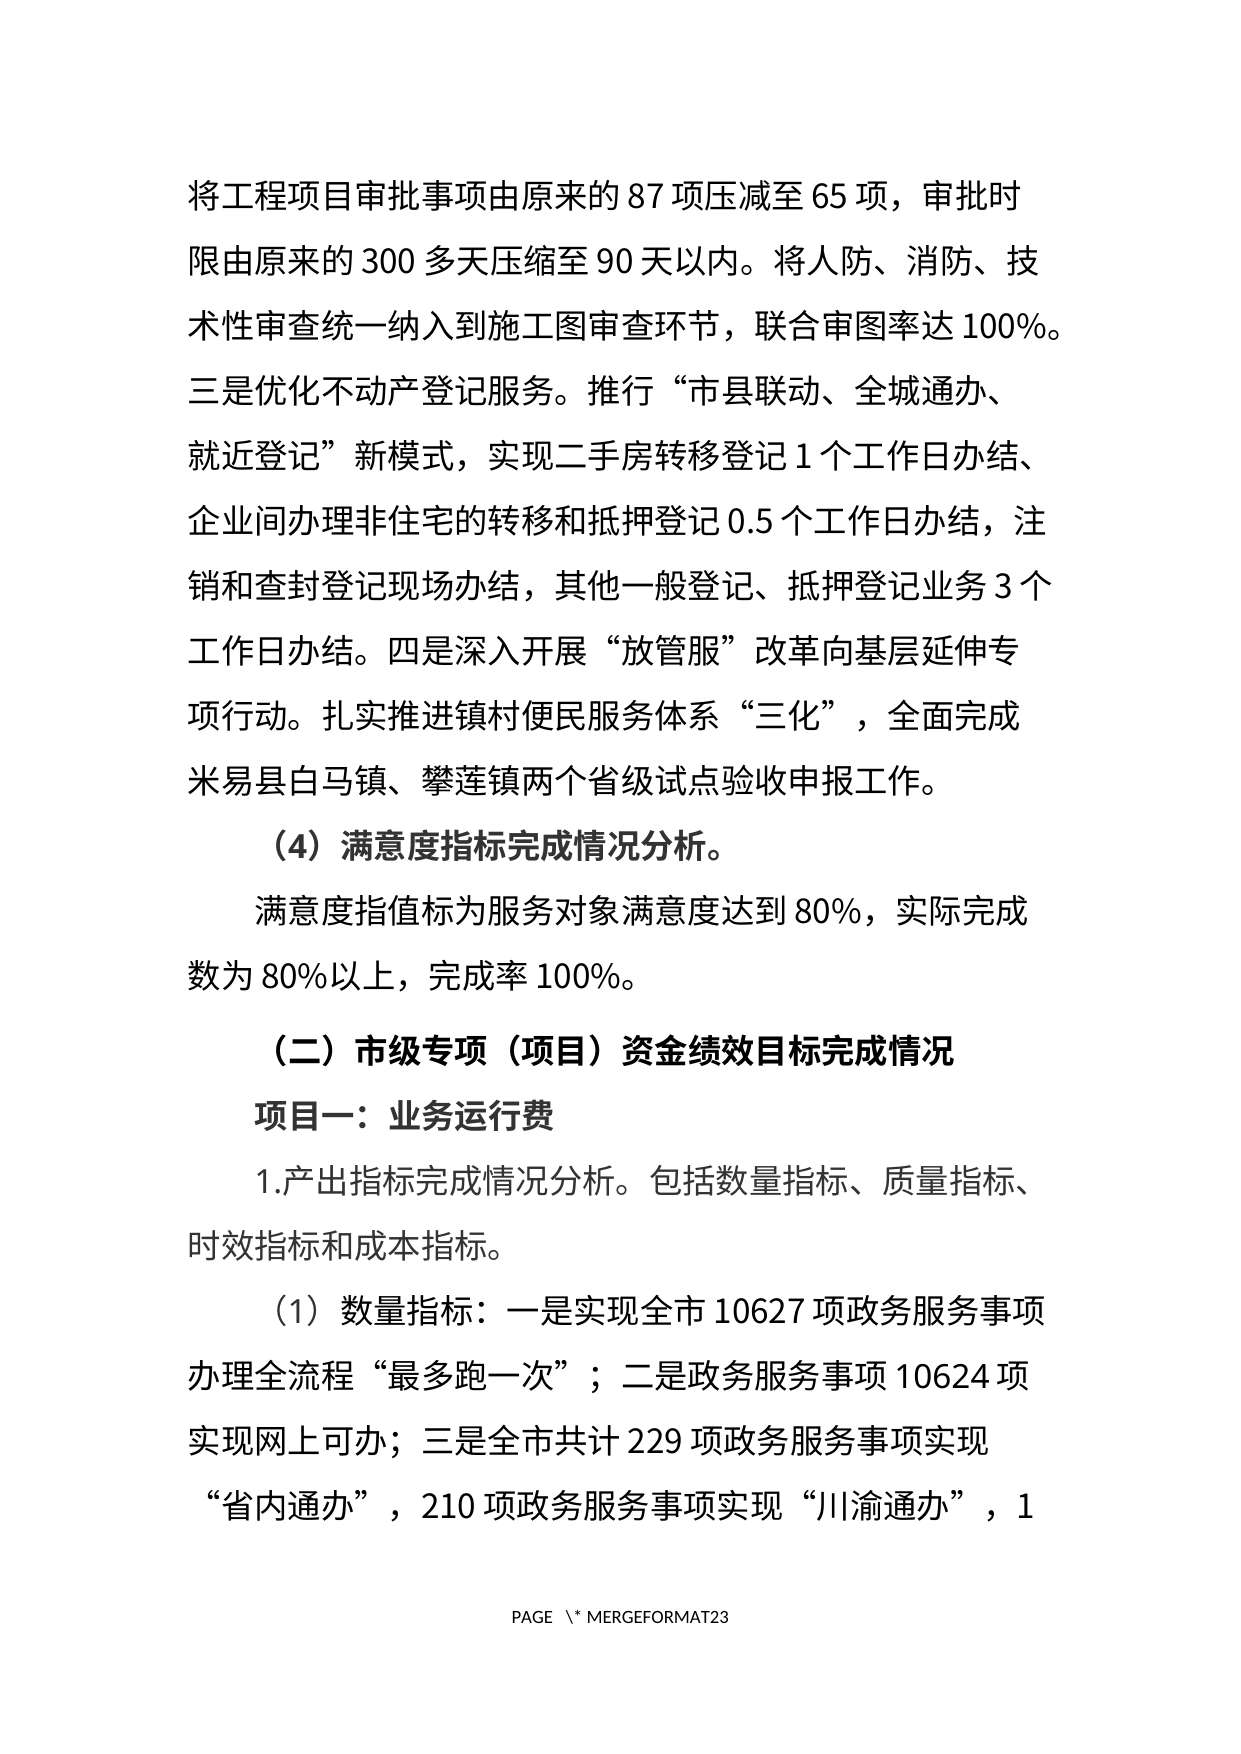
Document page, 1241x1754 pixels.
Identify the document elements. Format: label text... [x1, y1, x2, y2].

text （二）市级专项（项目）资金绩效目标完成情况 [187, 1017, 1053, 1082]
text 满意度指值标为服务对象满意度达到80%，实际完成数为80%以上，完成率100%。 [187, 877, 1053, 1007]
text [187, 162, 1053, 812]
text 项目一：业务运行费 [187, 1082, 1053, 1147]
text 1.产出指标完成情况分析。包括数量指标、质量指标、时效指标和成本指标。 [187, 1147, 1053, 1277]
text （4）满意度指标完成情况分析。 [187, 812, 1053, 877]
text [187, 1277, 1053, 1537]
